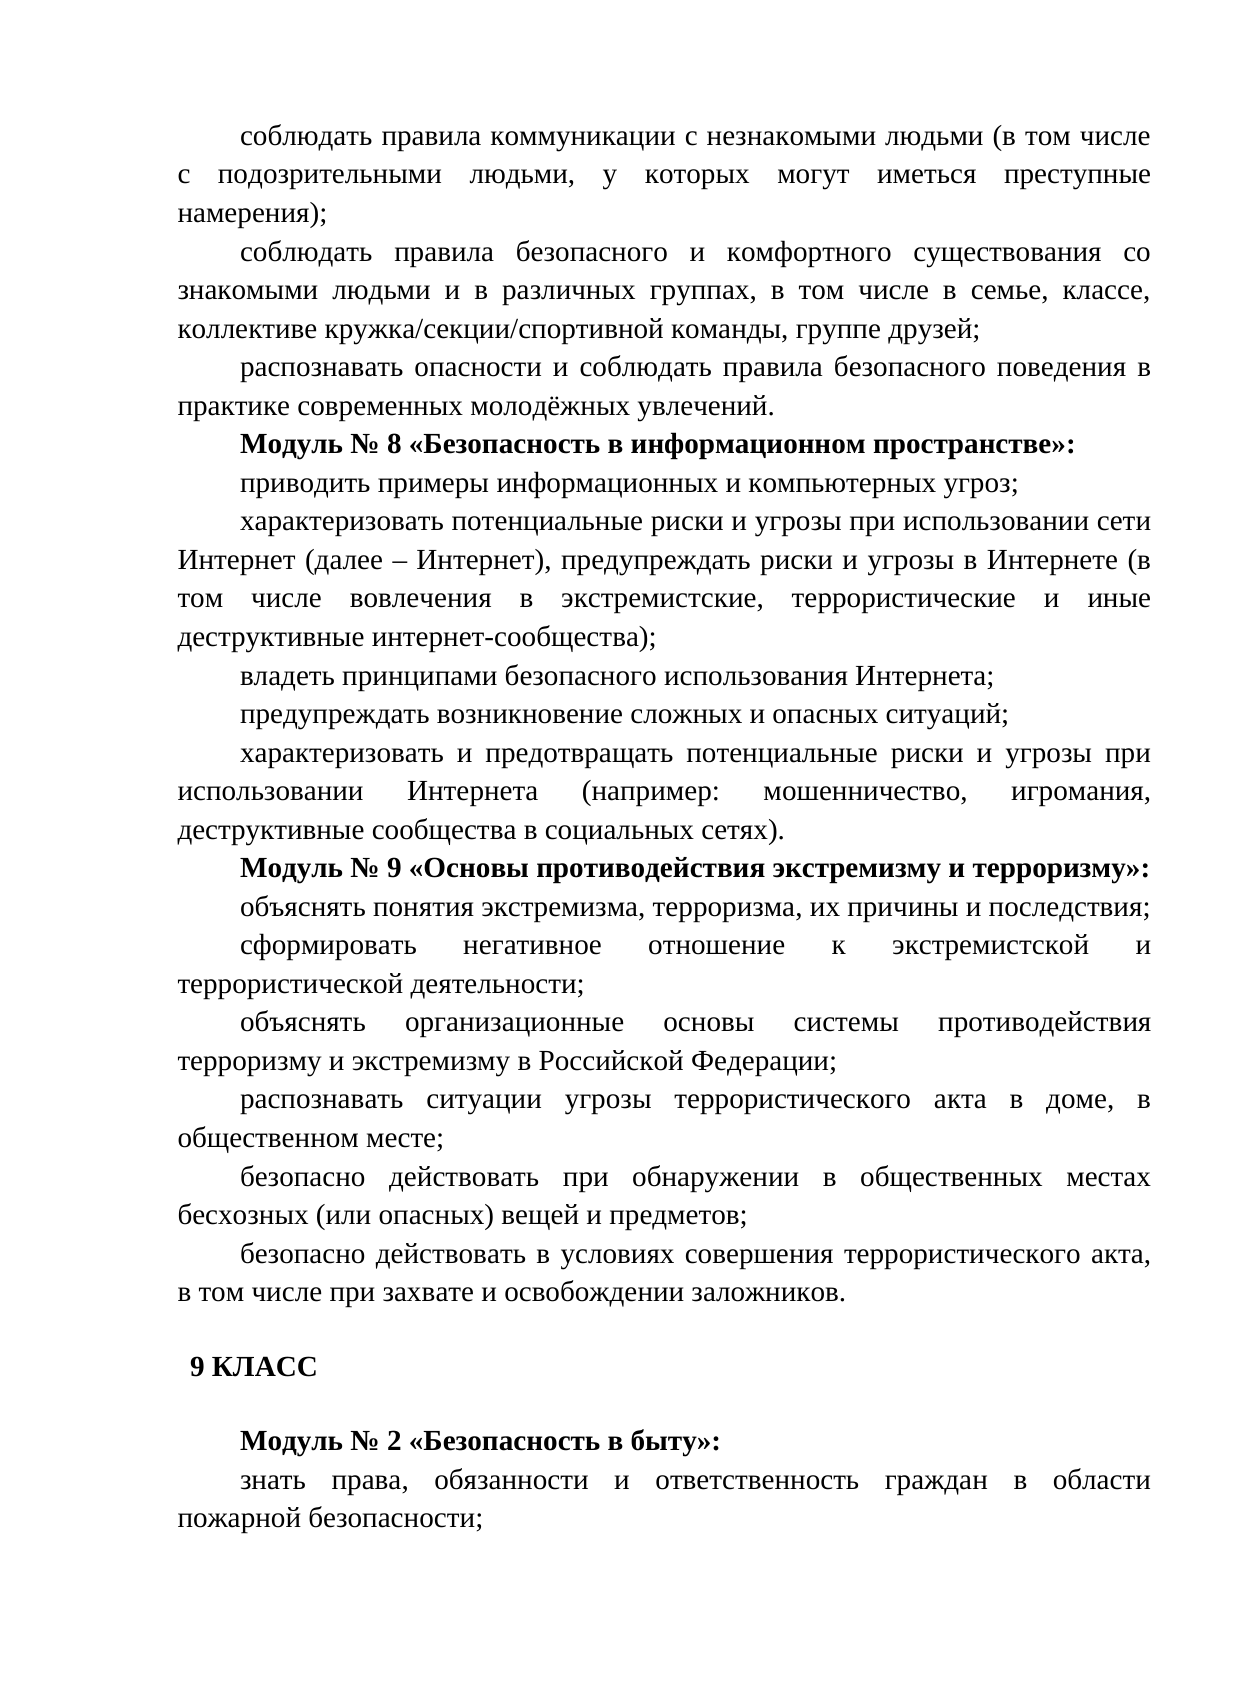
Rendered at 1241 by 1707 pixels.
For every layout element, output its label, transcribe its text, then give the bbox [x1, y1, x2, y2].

text приводить примеры информационных и компьютерных угроз; [177, 465, 1152, 498]
text предупреждать возникновение сложных и опасных ситуаций; [177, 696, 1152, 730]
text распознавать ситуации угрозы террористического акта в доме, в общественном месте; [177, 1082, 1152, 1154]
text сформировать негативное отношение к экстремистской и террористической деятельности; [177, 927, 1152, 999]
text распознавать опасности и соблюдать правила безопасного поведения в практике современных молодёжных увлечений. [177, 349, 1152, 421]
text Модуль № 8 «Безопасность в информационном пространстве»: [177, 426, 1152, 460]
text объяснять понятия экстремизма, терроризма, их причины и последствия; [177, 889, 1152, 922]
text характеризовать потенциальные риски и угрозы при использовании сети Интернет (далее – Интернет), предупреждать риски и угрозы в Интернете (в том числе вовлечения в экстремистские, террористические и иные деструктивные интернет-сообщества); [177, 503, 1152, 653]
text владеть принципами безопасного использования Интернета; [177, 658, 1152, 691]
text характеризовать и предотвращать потенциальные риски и угрозы при использовании Интернета (например: мошенничество, игромания, деструктивные сообщества в социальных сетях). [177, 735, 1152, 845]
text знать права, обязанности и ответственность граждан в области пожарной безопасности; [177, 1462, 1152, 1534]
text соблюдать правила коммуникации с незнакомыми людьми (в том числе с подозрительными людьми, у которых могут иметься преступные намерения); [177, 118, 1152, 229]
text 9 КЛАСС [190, 1349, 1152, 1382]
text безопасно действовать в условиях совершения террористического акта, в том числе при захвате и освобождении заложников. [177, 1236, 1152, 1308]
text Модуль № 9 «Основы противодействия экстремизму и терроризму»: [177, 850, 1152, 884]
text Модуль № 2 «Безопасность в быту»: [177, 1423, 1152, 1457]
text объяснять организационные основы системы противодействия терроризму и экстремизму в Российской Федерации; [177, 1004, 1152, 1077]
text соблюдать правила безопасного и комфортного существования со знакомыми людьми и в различных группах, в том числе в семье, классе, коллективе кружка/секции/спортивной команды, группе друзей; [177, 234, 1152, 344]
text безопасно действовать при обнаружении в общественных местах бесхозных (или опасных) вещей и предметов; [177, 1159, 1152, 1231]
